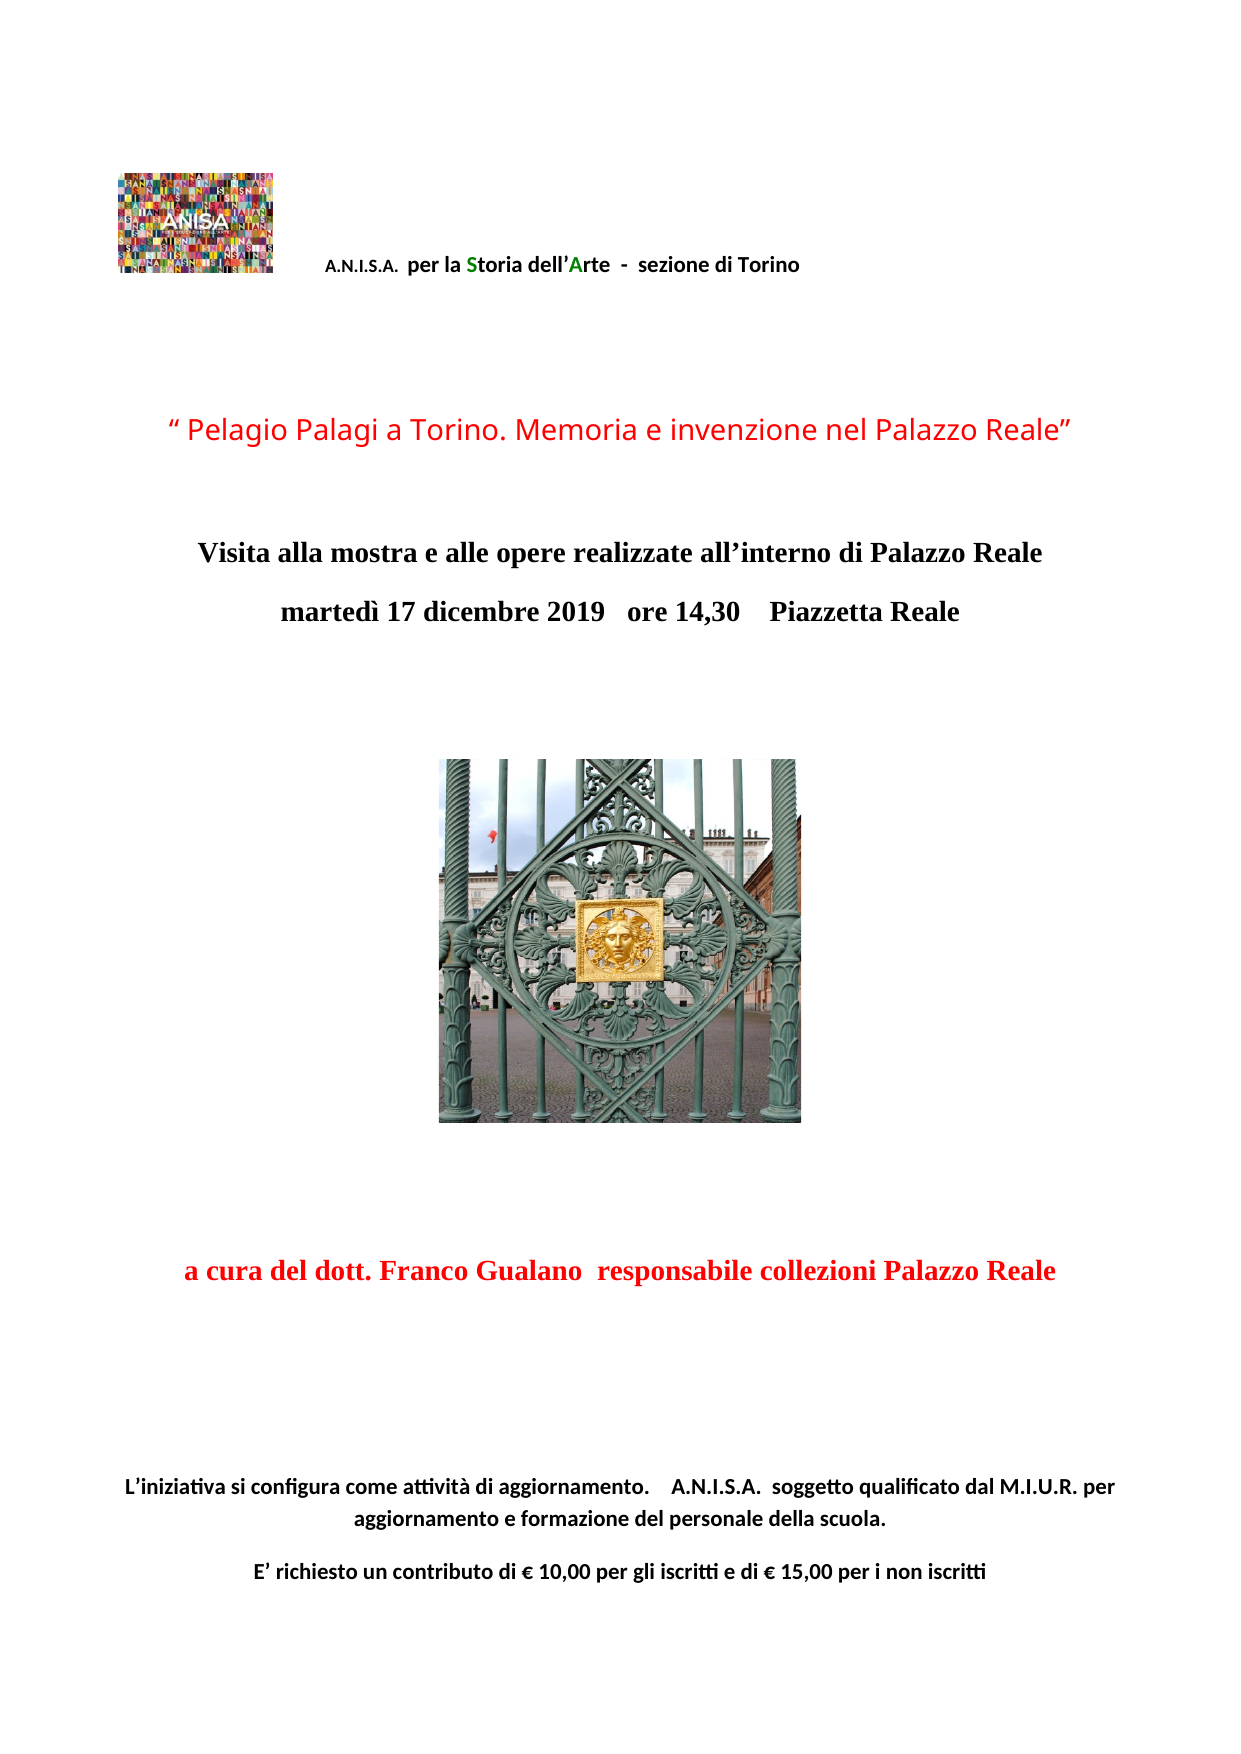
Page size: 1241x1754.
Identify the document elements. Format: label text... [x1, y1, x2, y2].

text E’ richiesto un contributo di € 10,00 per gli iscritti e di € 15,00 per i non iscritti [118, 1557, 1122, 1585]
text martedì 17 dicembre 2019 ore 14,30 Piazzetta Reale [118, 594, 1122, 628]
text a cura del dott. Franco Gualano responsabile collezioni Palazzo Reale [118, 1253, 1122, 1287]
text L’iniziativa si configura come attività di aggiornamento. A.N.I.S.A. soggetto qualificato dal M.I.U.R. per aggiornamento e formazione del personale della scuola. [118, 1472, 1122, 1532]
picture [438, 759, 802, 1123]
picture [118, 173, 273, 273]
text A.N.I.S.A. per la Storia dell’Arte - sezione di Torino [118, 174, 1122, 278]
text “ Pelagio Palagi a Torino. Memoria e invenzione nel Palazzo Reale” [118, 409, 1122, 449]
text Visita alla mostra e alle opere realizzate all’interno di Palazzo Reale [118, 535, 1122, 568]
